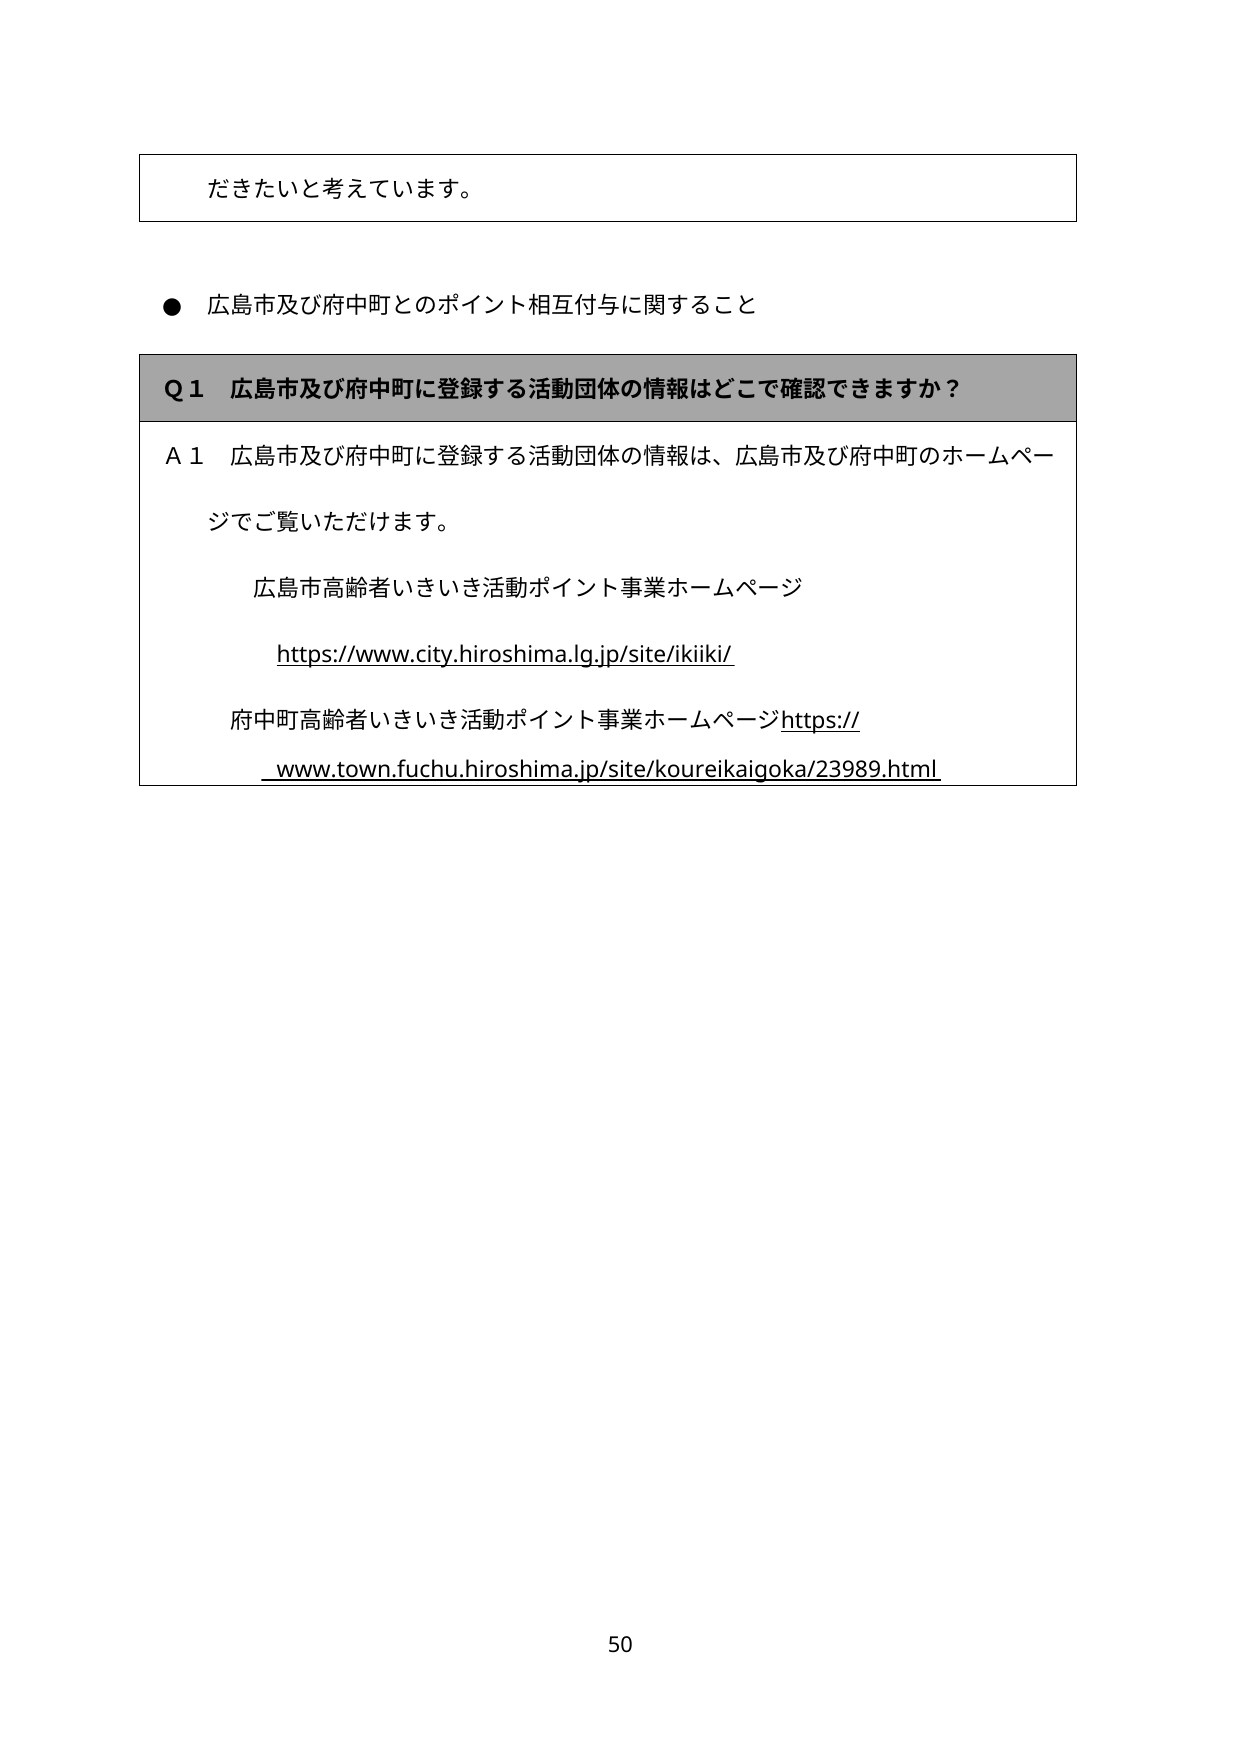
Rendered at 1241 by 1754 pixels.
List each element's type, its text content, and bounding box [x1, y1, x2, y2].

text ● 広島市及び府中町とのポイント相互付与に関すること [162, 271, 1078, 337]
table_header Ｑ１ 広島市及び府中町に登録する活動団体の情報はどこで確認できますか？ [140, 355, 1076, 421]
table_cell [140, 155, 1076, 221]
table_cell Ａ１ 広島市及び府中町に登録する活動団体の情報は、広島市及び府中町のホームページでご覧いただけます。 広島市高齢者いきいき活動ポイント事業ホームページ https://www.city.hiroshima.lg.jp/site/ikiiki/ 府中町高齢者いきいき活動ポイント事業ホームページhttps://www.town.fuchu.hiroshima.jp/site/koureikaigoka/23989.html [140, 422, 1076, 785]
